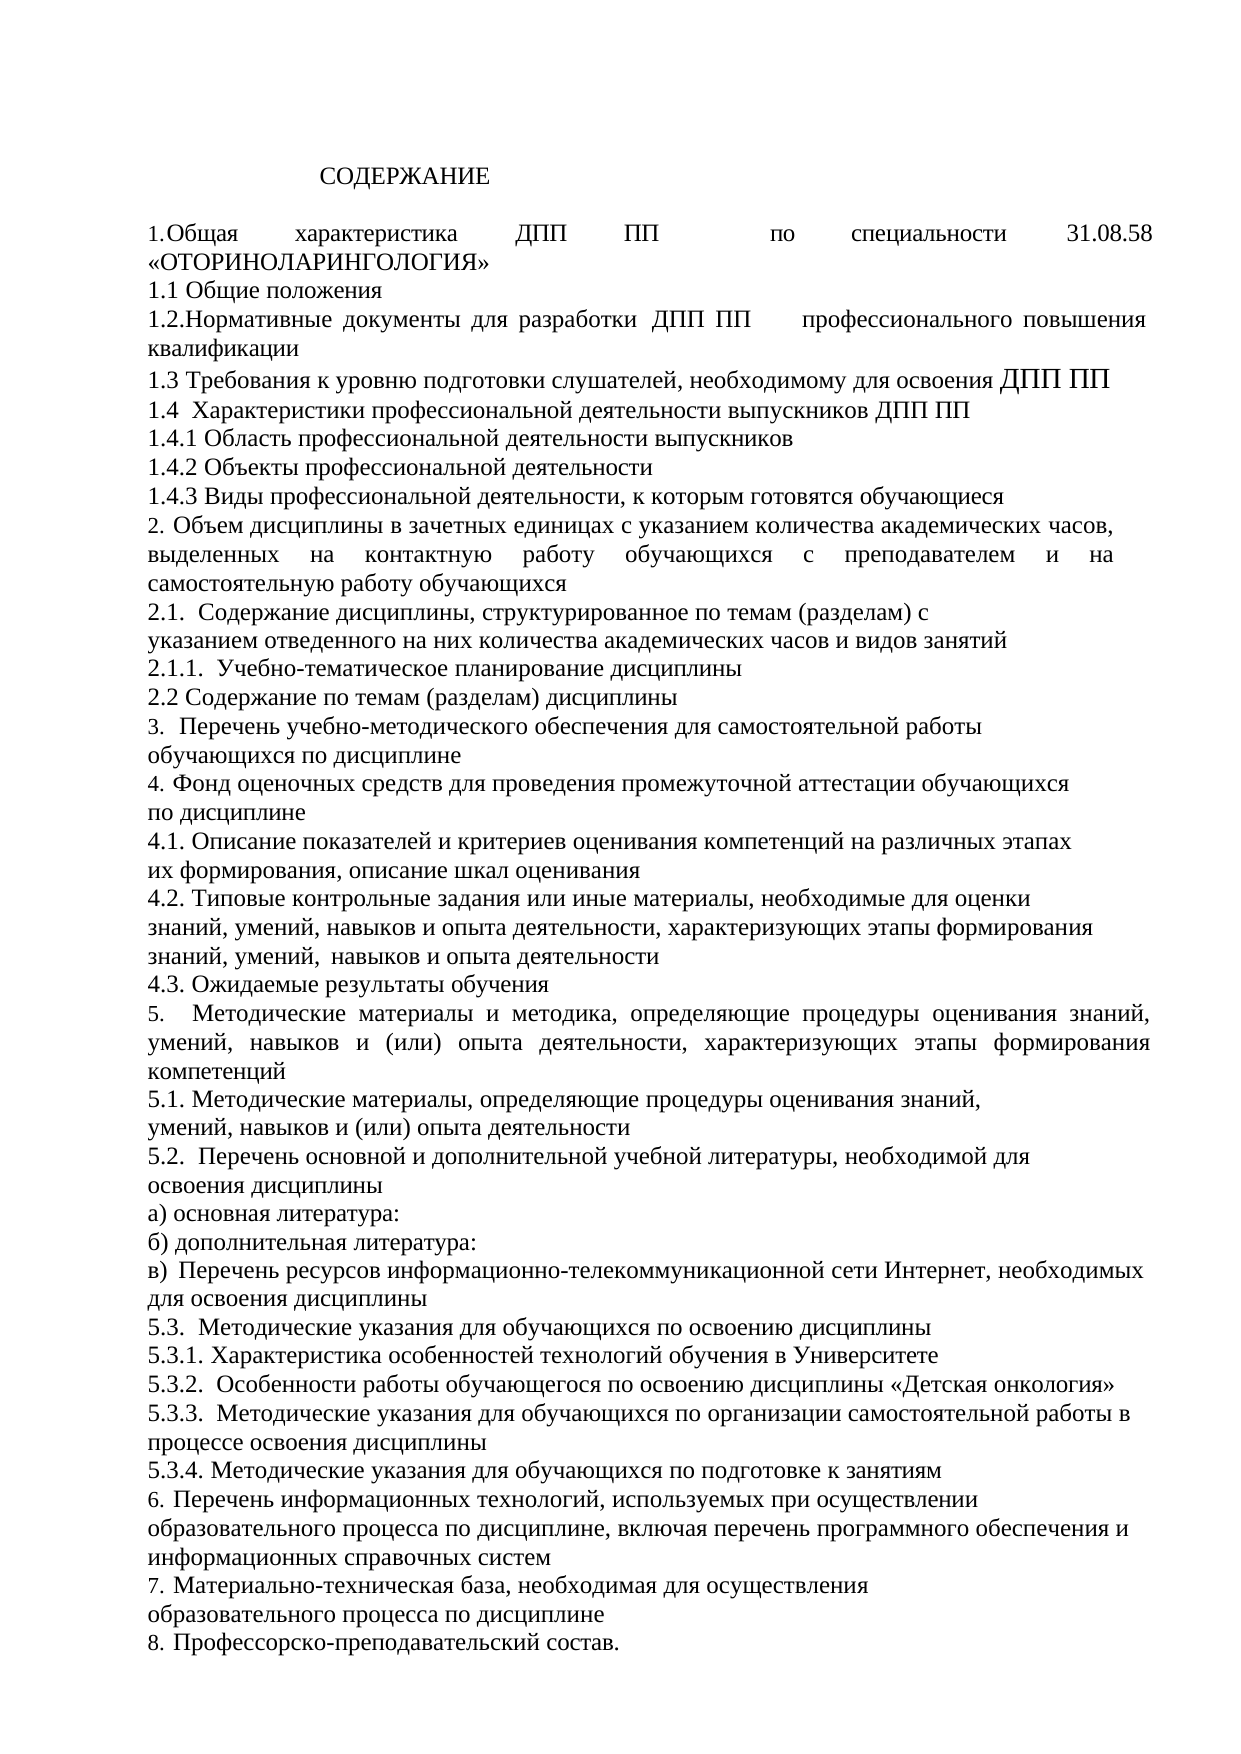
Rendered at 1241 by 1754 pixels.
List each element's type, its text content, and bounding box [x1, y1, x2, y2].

list Фонд оценочных средств для проведения промежуточной аттестации обучающихся по дисциплине [147, 768, 1101, 826]
list Общая характеристика ДПП ПП по специальности 31.08.58 [147, 218, 1180, 247]
text в) Перечень ресурсов информационно-телекоммуникационной сети Интернет, необходимых для освоения дисциплины [147, 1256, 1152, 1312]
list Виды профессиональной деятельности, к которым готовятся обучающиеся [147, 481, 1180, 510]
text СОДЕРЖАНИЕ [261, 161, 1180, 190]
list Ожидаемые результаты обучения [147, 970, 1180, 998]
list Характеристика особенностей технологий обучения в Университете [147, 1341, 1180, 1369]
text а) основная литература: [147, 1198, 1180, 1227]
text 2.2 Содержание по темам (разделам) дисциплины [147, 682, 1180, 711]
text б) дополнительная литература: [147, 1227, 1180, 1256]
list Методические материалы, определяющие процедуры оценивания знаний, умений, навыков и (или) опыта деятельности [147, 1084, 1072, 1141]
list Объем дисциплины в зачетных единицах с указанием количества академических часов, выделенных на контактную работу обучающихся с преподавателем и на самостоятельную работу обучающихся [147, 510, 1114, 597]
list Методические указания для обучающихся по организации самостоятельной работы в процессе освоения дисциплины [147, 1398, 1130, 1456]
list Перечень учебно-методического обеспечения для самостоятельной работы обучающихся по дисциплине [147, 711, 1136, 768]
list Материально-техническая база, необходимая для осуществления образовательного процесса по дисциплине [147, 1570, 1062, 1628]
list Перечень основной и дополнительной учебной литературы, необходимой для освоения дисциплины [147, 1141, 1133, 1198]
list Типовые контрольные задания или иные материалы, необходимые для оценки знаний, умений, навыков и опыта деятельности, характеризующих этапы формирования знаний, умений, навыков и опыта деятельности [147, 883, 1117, 970]
list Учебно-тематическое планирование дисциплины [147, 654, 1180, 682]
list Описание показателей и критериев оценивания компетенций на различных этапах их формирования, описание шкал оценивания [147, 826, 1103, 883]
list Содержание дисциплины, структурированное по темам (разделам) с указанием отведенного на них количества академических часов и видов занятий [147, 597, 1045, 654]
list Требования к уровню подготовки слушателей, необходимому для освоения ДПП ПП [147, 362, 1180, 395]
text 1.2.Нормативные документы для разработки ДПП ПП профессионального повышения квалификации [147, 305, 1152, 361]
list Перечень информационных технологий, используемых при осуществлении [147, 1484, 1180, 1513]
list Характеристики профессиональной деятельности выпускников ДПП ПП [147, 395, 1180, 424]
list Методические материалы и методика, определяющие процедуры оценивания знаний, умений, навыков и (или) опыта деятельности, характеризующих этапы формирования компетенций [147, 998, 1151, 1084]
list Область профессиональной деятельности выпускников [147, 424, 1180, 452]
list Общие положения [147, 276, 1180, 304]
list Методические указания для обучающихся по подготовке к занятиям [147, 1456, 1180, 1484]
list Особенности работы обучающегося по освоению дисциплины «Детская онкология» [147, 1370, 1180, 1398]
list Объекты профессиональной деятельности [147, 453, 1180, 481]
list Методические указания для обучающихся по освоению дисциплины [147, 1312, 1180, 1341]
text «ОТОРИНОЛАРИНГОЛОГИЯ» [147, 247, 1180, 276]
list Профессорско-преподавательский состав. [147, 1628, 1180, 1656]
text образовательного процесса по дисциплине, включая перечень программного обеспечения и информационных справочных систем [147, 1513, 1143, 1570]
